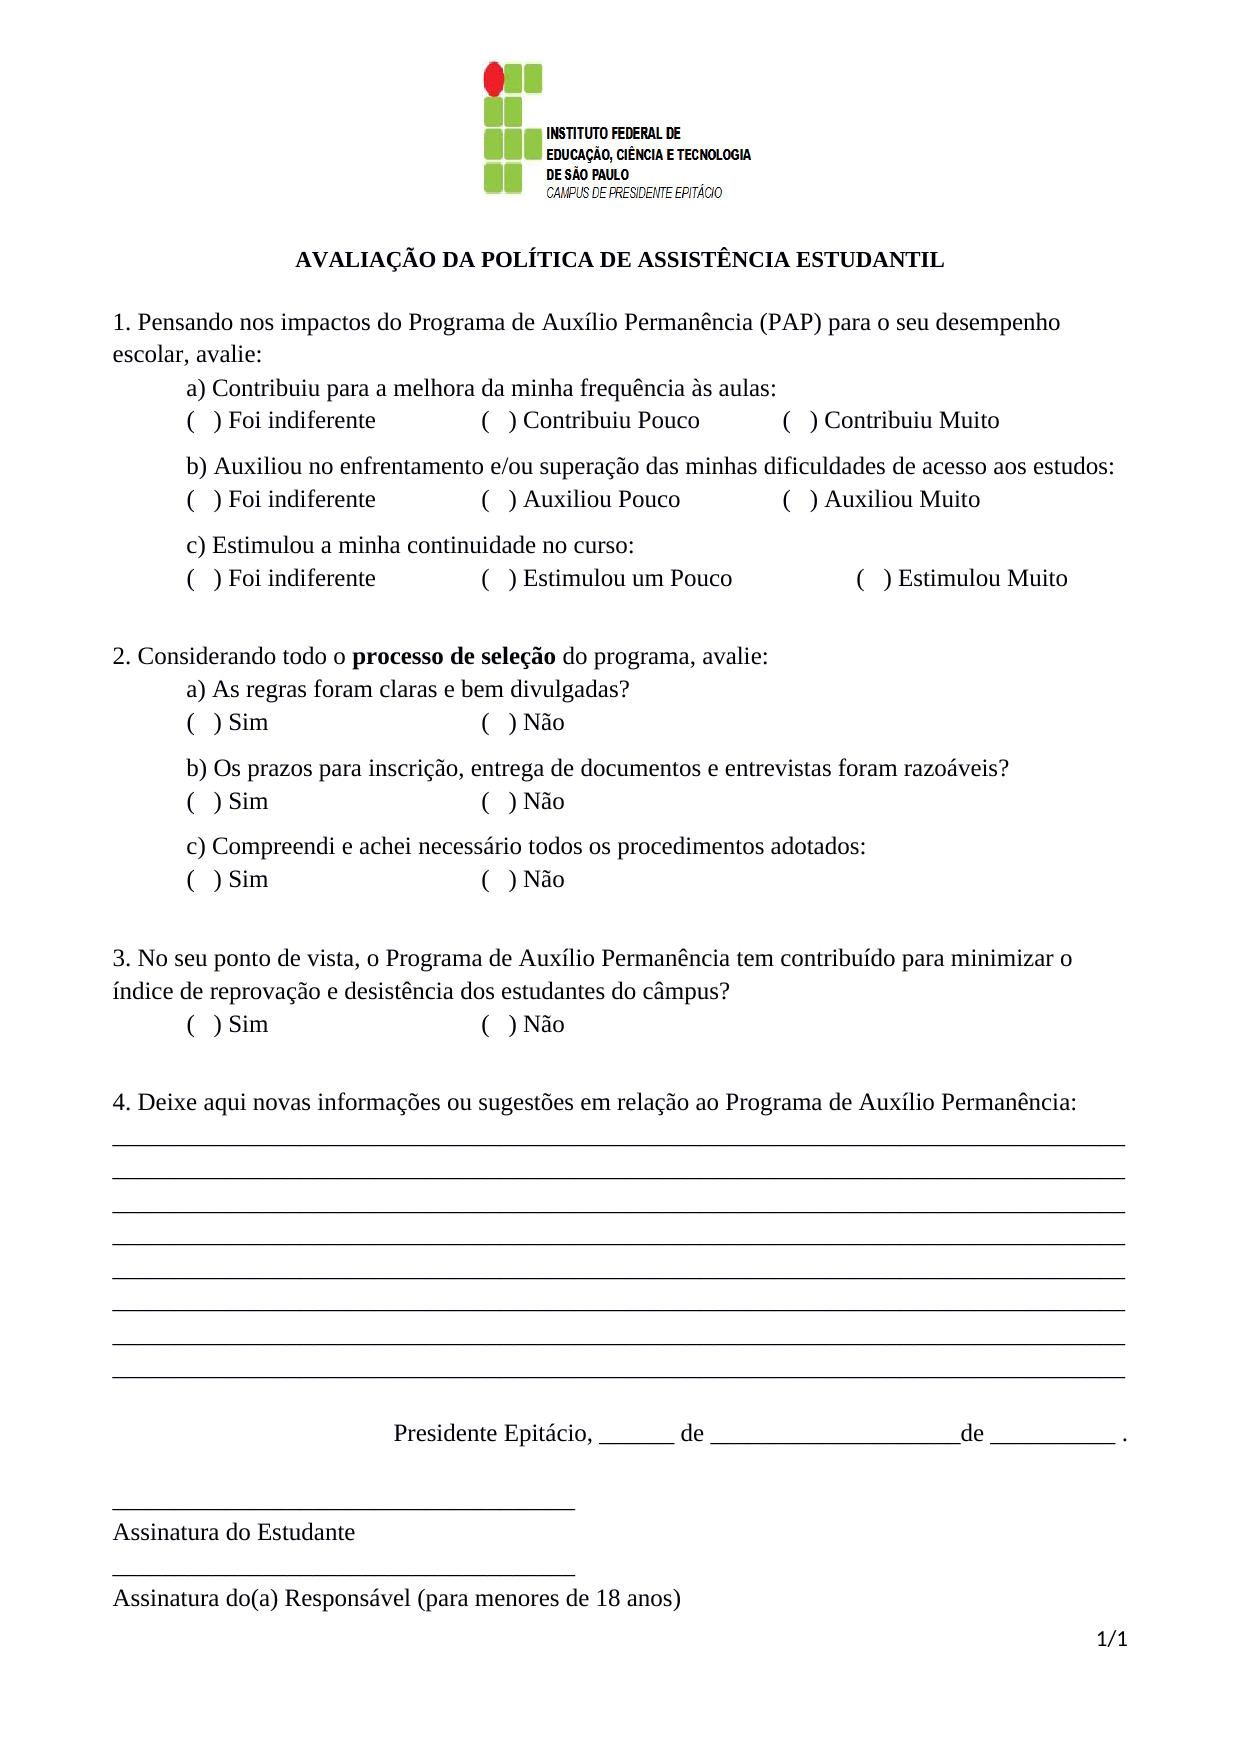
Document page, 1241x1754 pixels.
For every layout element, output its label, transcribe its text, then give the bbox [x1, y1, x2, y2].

text ( ) Sim ( ) Não [112, 864, 1128, 893]
text 1. Pensando nos impactos do Programa de Auxílio Permanência (PAP) para o seu desempenho escolar, avalie: [112, 307, 1128, 368]
text 3. No seu ponto de vista, o Programa de Auxílio Permanência tem contribuído para minimizar o índice de reprovação e desistência dos estudantes do câmpus? [112, 943, 1128, 1005]
text 2. Considerando todo o processo de seleção do programa, avalie: [112, 641, 1128, 670]
text c) Compreendi e achei necessário todos os procedimentos adotados: [112, 831, 1128, 860]
text _____________________________________ [112, 1484, 1128, 1512]
text _____________________________________ [112, 1550, 1128, 1578]
text b) Os prazos para inscrição, entrega de documentos e entrevistas foram razoáveis? [112, 753, 1128, 782]
text c) Estimulou a minha continuidade no curso: [112, 530, 1128, 558]
text ( ) Sim ( ) Não [112, 707, 1128, 736]
text ( ) Sim ( ) Não [112, 1009, 1128, 1038]
text ( ) Foi indiferente ( ) Estimulou um Pouco ( ) Estimulou Muito [112, 563, 1128, 591]
text ( ) Sim ( ) Não [112, 786, 1128, 814]
text ( ) Foi indiferente ( ) Auxiliou Pouco ( ) Auxiliou Muito [112, 484, 1128, 513]
text b) Auxiliou no enfrentamento e/ou superação das minhas dificuldades de acesso aos estudos: [112, 451, 1128, 480]
text ________________________________________________________________________________________________________________________________________________________________________________________________________________________________________________________________________________________________________________________________________________________________________________________________________________________________________________________________________________________________________________________________________________________________________________________________________________________________________________________________________ [112, 1121, 1128, 1380]
text a) Contribuiu para a melhora da minha frequência às aulas: [112, 373, 1128, 401]
text Assinatura do Estudante [112, 1517, 1128, 1546]
text 4. Deixe aqui novas informações ou sugestões em relação ao Programa de Auxílio Permanência: [112, 1087, 1128, 1116]
text Presidente Epitácio, ______ de ____________________de __________ . [112, 1418, 1128, 1446]
text AVALIAÇÃO DA POLÍTICA DE ASSISTÊNCIA ESTUDANTIL [112, 246, 1128, 272]
text a) As regras foram claras e bem divulgadas? [112, 674, 1128, 703]
text ( ) Foi indiferente ( ) Contribuiu Pouco ( ) Contribuiu Muito [112, 406, 1128, 434]
text Assinatura do(a) Responsável (para menores de 18 anos) [112, 1583, 1128, 1612]
